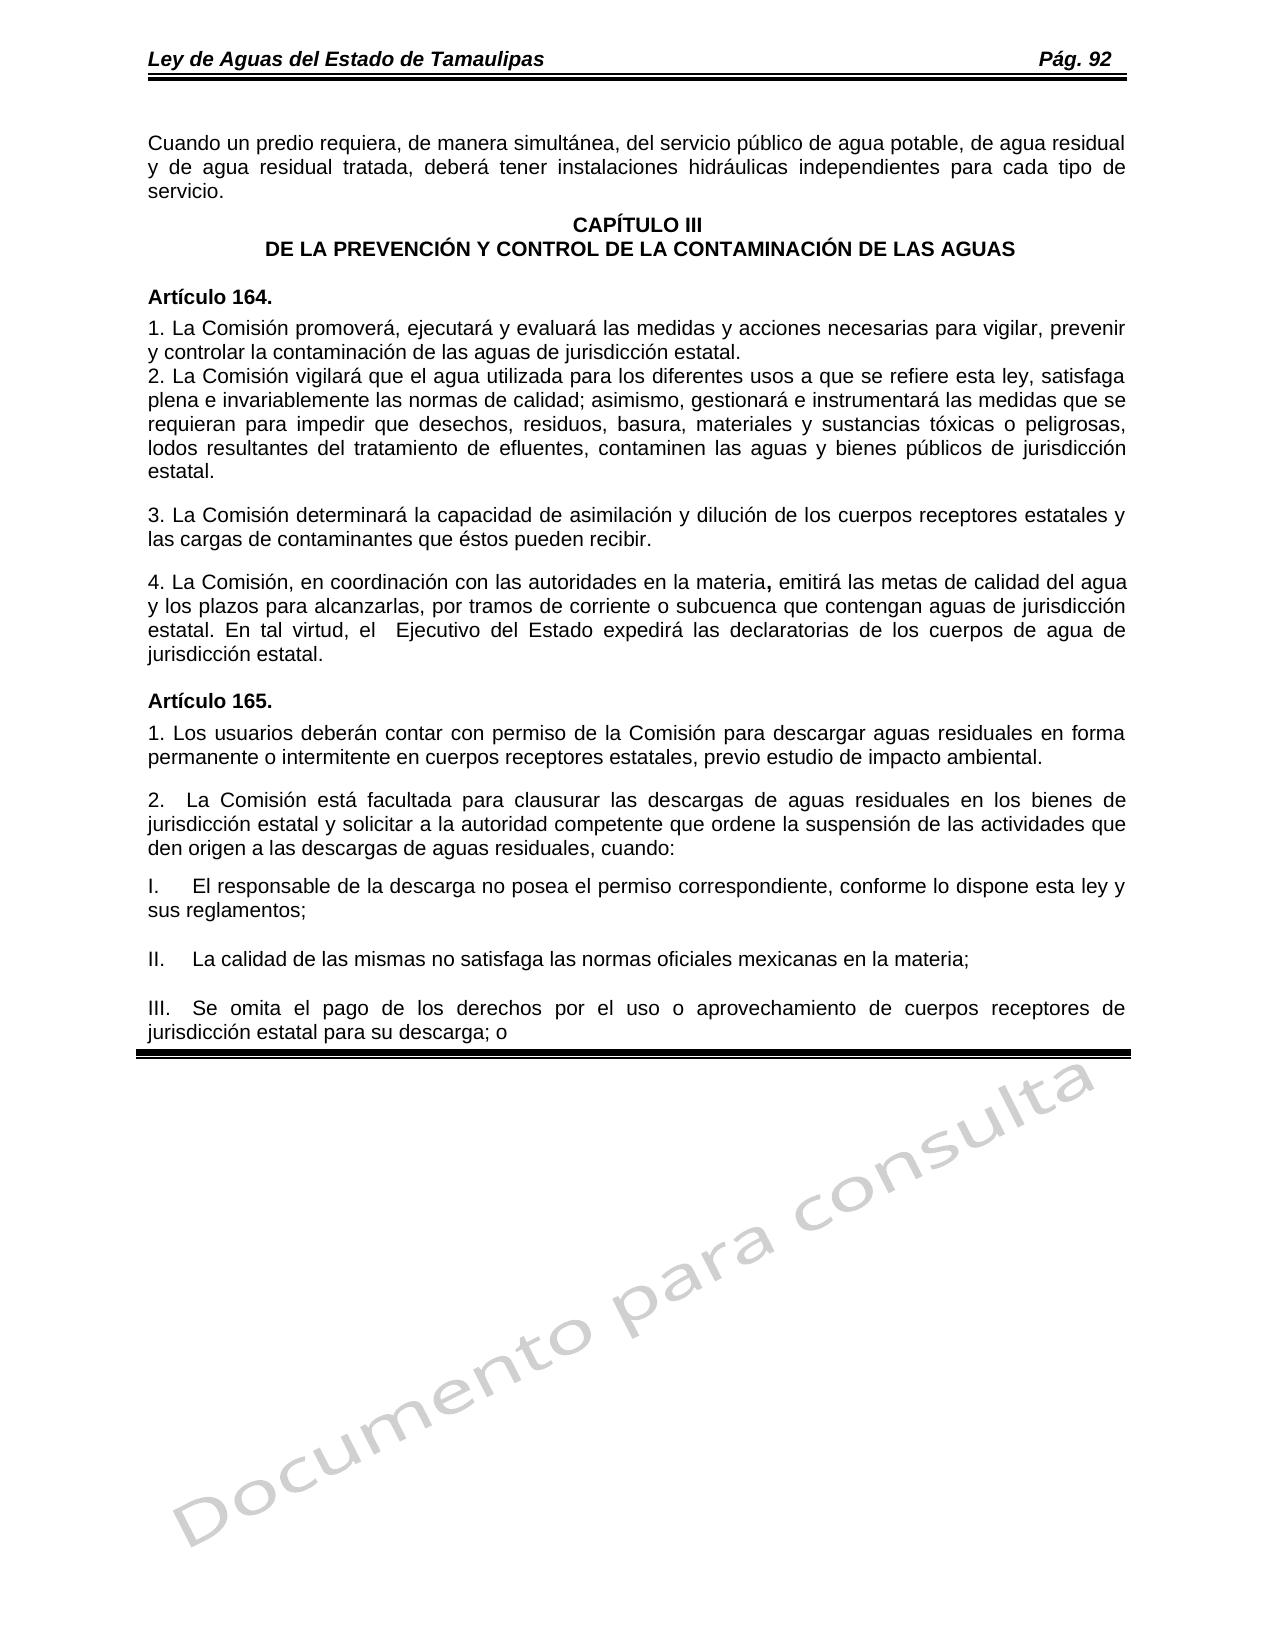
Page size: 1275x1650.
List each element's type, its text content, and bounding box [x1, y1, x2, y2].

text DE CONTROL DE LAS AGUAS [148, 237, 1127, 261]
text 2. vigilará que el agua utilizada para los diferentes usos a que se refiere esta ley, satisfaga plena e invariablemente las normas de calidad; asimismo, gestionará e instrumentará las medidas que se requieran para impedir que desechos, residuos, basura, materiales y sustancias tóxicas o peligrosas, lodos resultantes del tratamiento de efluentes, contaminen las aguas y bienes públicos de jurisdicción estatal. [148, 363, 1127, 483]
text 3. La Comisión determinará la capacidad de asimilación y dilución de los cuerpos receptores estatales y las cargas de contaminantes que éstos pueden recibir. [148, 502, 1127, 550]
list Se omita el pago de los derechos por el uso o aprovechamiento de cuerpos receptores de jurisdicción estatal para su descarga; o [148, 996, 1127, 1044]
text 4. , en coordinación con las autoridades en la materia, emitirá las metas de calidad del agua y los plazos para alcanzarlas, por tramos de corriente o subcuenca que contengan aguas de jurisdicción estatal. En tal virtud, el Ejecutivo del Estado expedirá las declaratorias de los cuerpos de agua de jurisdicción estatal. [148, 569, 1127, 665]
text 1. Los usuarios deberán contar con permiso de para descargar aguas residuales en forma permanente o intermitente en cuerpos receptores estatales, previo estudio de impacto ambiental. [148, 721, 1127, 768]
text Cuando un predio requiera, de manera simultánea, del servicio público de agua potable, de agua residual y de agua residual tratada, deberá tener instalaciones hidráulicas independientes para cada tipo de servicio. [148, 131, 1127, 203]
text Artículo 164. [148, 284, 1127, 308]
list La calidad de las mismas no satisfaga las normas oficiales mexicanas en la materia; [148, 947, 1127, 971]
text 1. La Comisión promoverá, ejecutará y evaluará las medidas y acciones necesarias para vigilar, prevenir y controlar la contaminación de las aguas de jurisdicción estatal. [148, 316, 1127, 363]
text 2. está facultada para clausurar las descargas de aguas residuales en los bienes de jurisdicción estatal y solicitar a la autoridad competente que ordene la suspensión de las actividades que den origen a las descargas de aguas residuales, cuando: [148, 788, 1127, 859]
list El responsable de la descarga no posea el permiso correspondiente, conforme lo dispone esta ley y sus reglamentos; [148, 874, 1127, 922]
text CAPÍTULO III [148, 213, 1127, 237]
text Artículo 165. [148, 689, 1127, 713]
